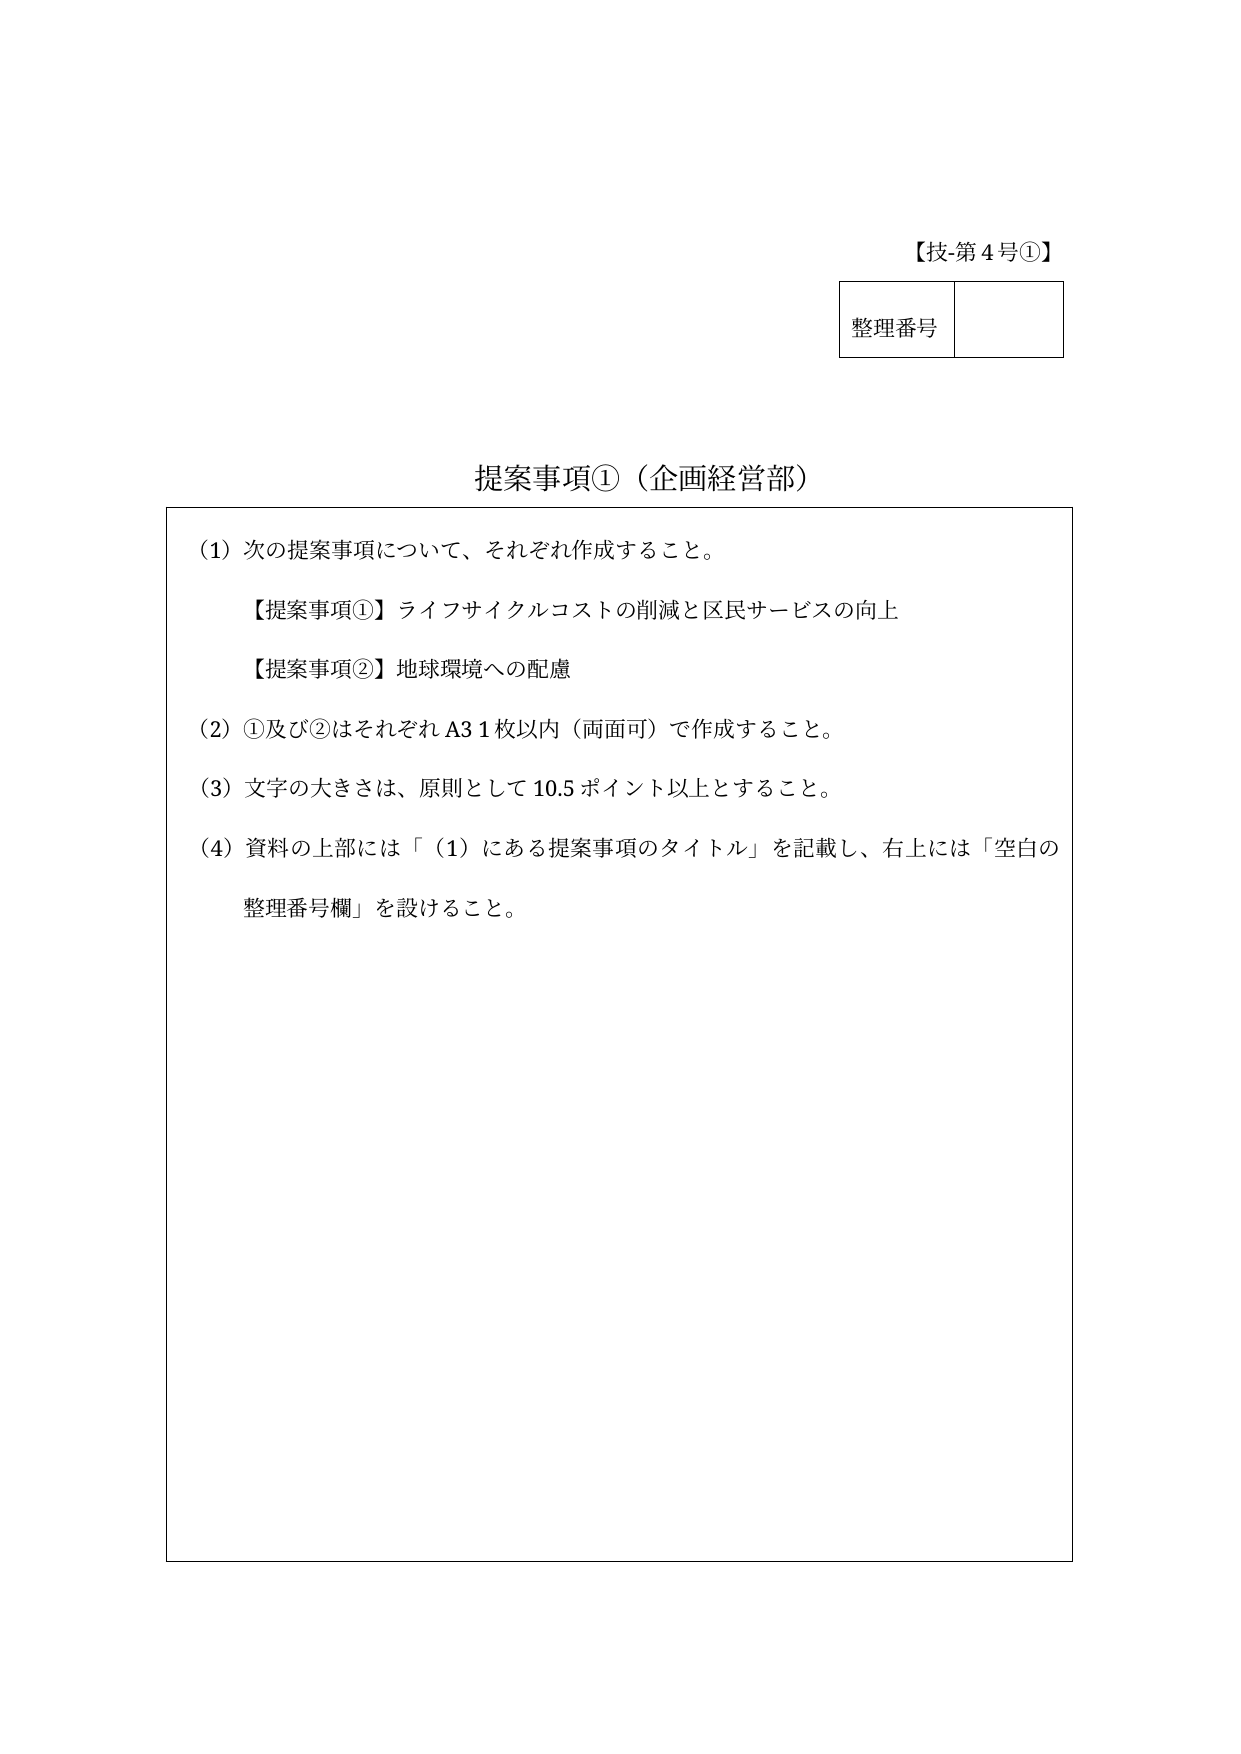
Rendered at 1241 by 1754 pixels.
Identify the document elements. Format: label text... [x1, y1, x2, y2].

text 提案事項①（企画経営部） [177, 447, 1063, 507]
table_header 整理番号 [840, 282, 954, 357]
text 【技-第4号①】 [177, 221, 1063, 281]
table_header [167, 508, 1072, 1561]
table_header [955, 282, 1063, 357]
